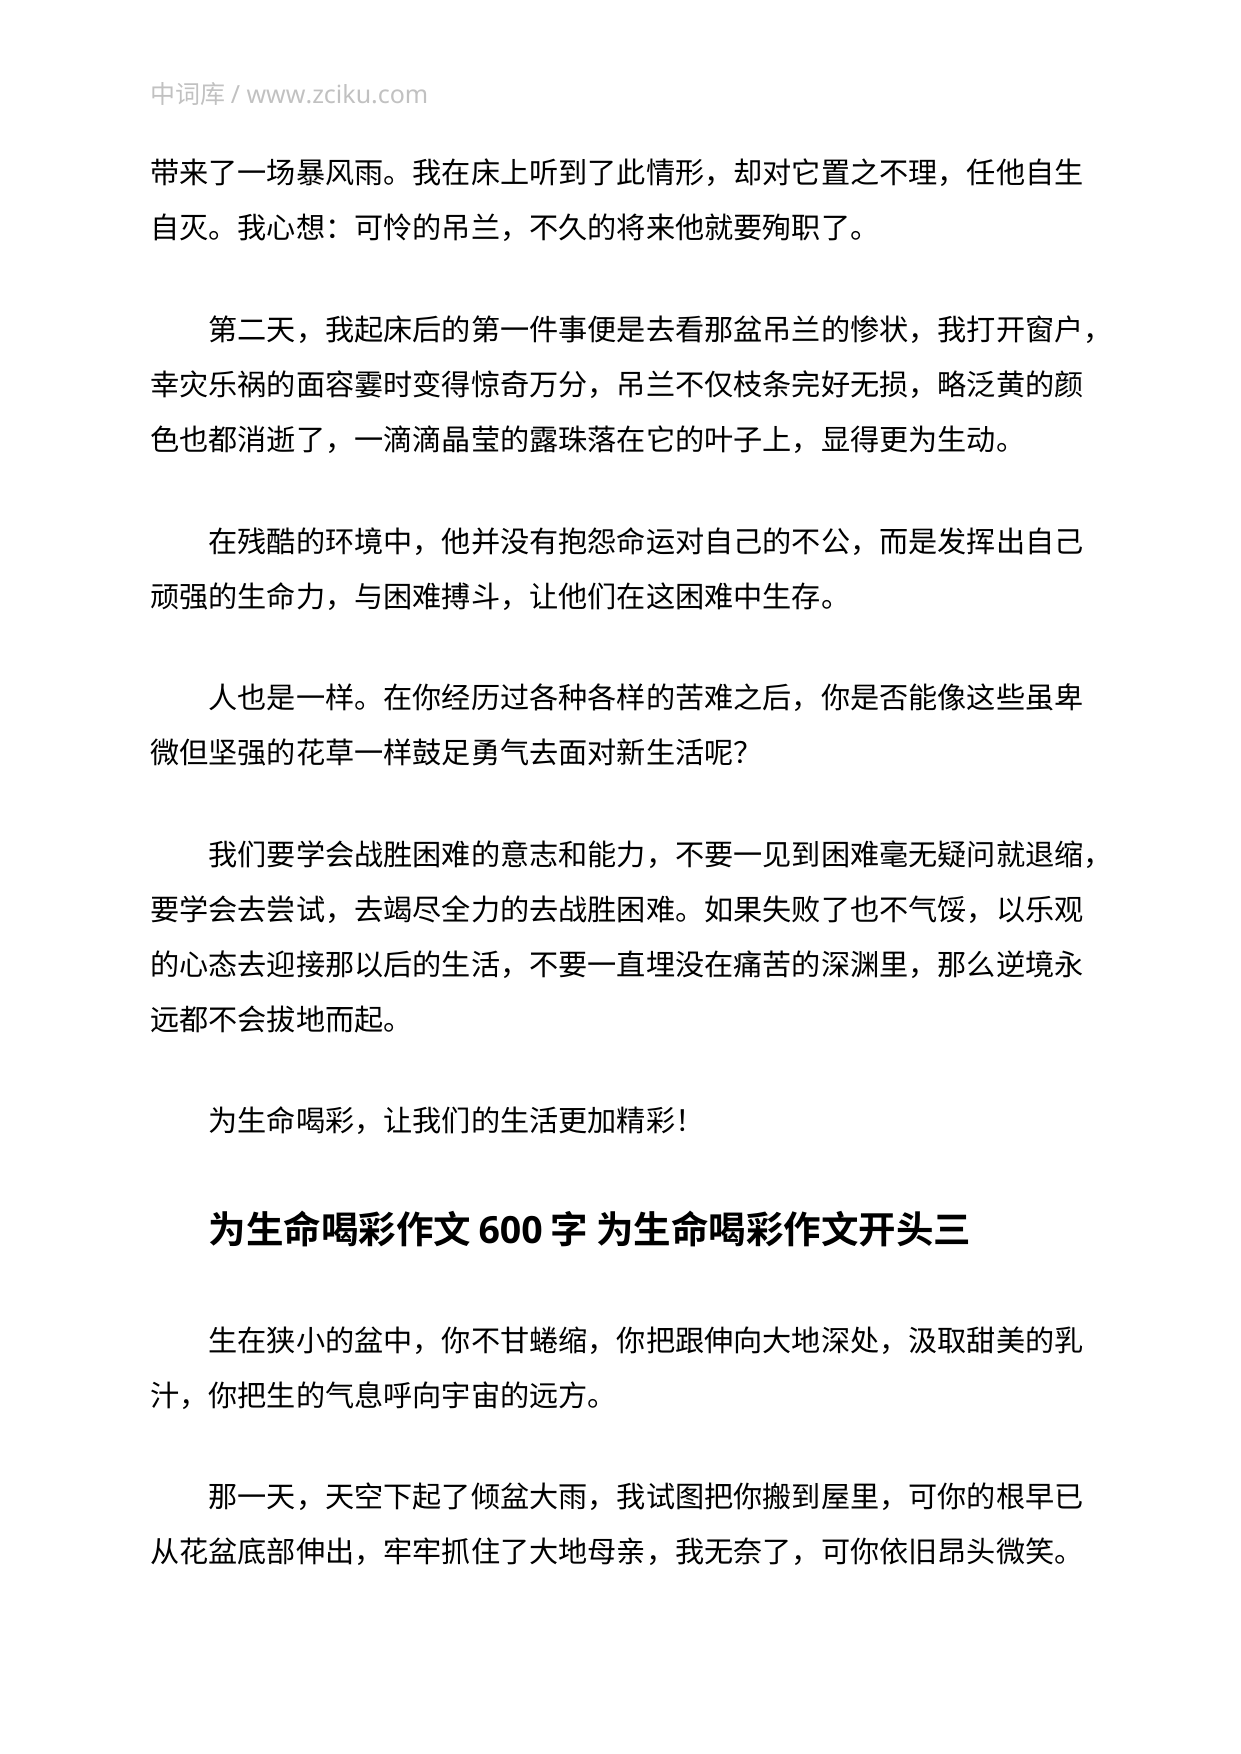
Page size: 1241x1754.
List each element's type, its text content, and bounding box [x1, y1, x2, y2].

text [150, 1474, 1090, 1571]
text 为生命喝彩作文600字 为生命喝彩作文开头三 [150, 1200, 1090, 1254]
text 为生命喝彩，让我们的生活更加精彩！ [150, 1098, 1090, 1140]
text 第二天，我起床后的第一件事便是去看那盆吊兰的惨状，我打开窗户，幸灾乐祸的面容霎时变得惊奇万分，吊兰不仅枝条完好无损，略泛黄的颜色也都消逝了，一滴滴晶莹的露珠落在它的叶子上，显得更为生动。 [150, 307, 1090, 459]
text 我们要学会战胜困难的意志和能力，不要一见到困难毫无疑问就退缩，要学会去尝试，去竭尽全力的去战胜困难。如果失败了也不气馁，以乐观的心态去迎接那以后的生活，不要一直埋没在痛苦的深渊里，那么逆境永远都不会拔地而起。 [150, 832, 1090, 1038]
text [150, 150, 1090, 247]
text 人也是一样。在你经历过各种各样的苦难之后，你是否能像这些虽卑微但坚强的花草一样鼓足勇气去面对新生活呢？ [150, 675, 1090, 772]
text 在残酷的环境中，他并没有抱怨命运对自己的不公，而是发挥出自己顽强的生命力，与困难搏斗，让他们在这困难中生存。 [150, 518, 1090, 615]
text 生在狭小的盆中，你不甘蜷缩，你把跟伸向大地深处，汲取甜美的乳汁，你把生的气息呼向宇宙的远方。 [150, 1317, 1090, 1414]
